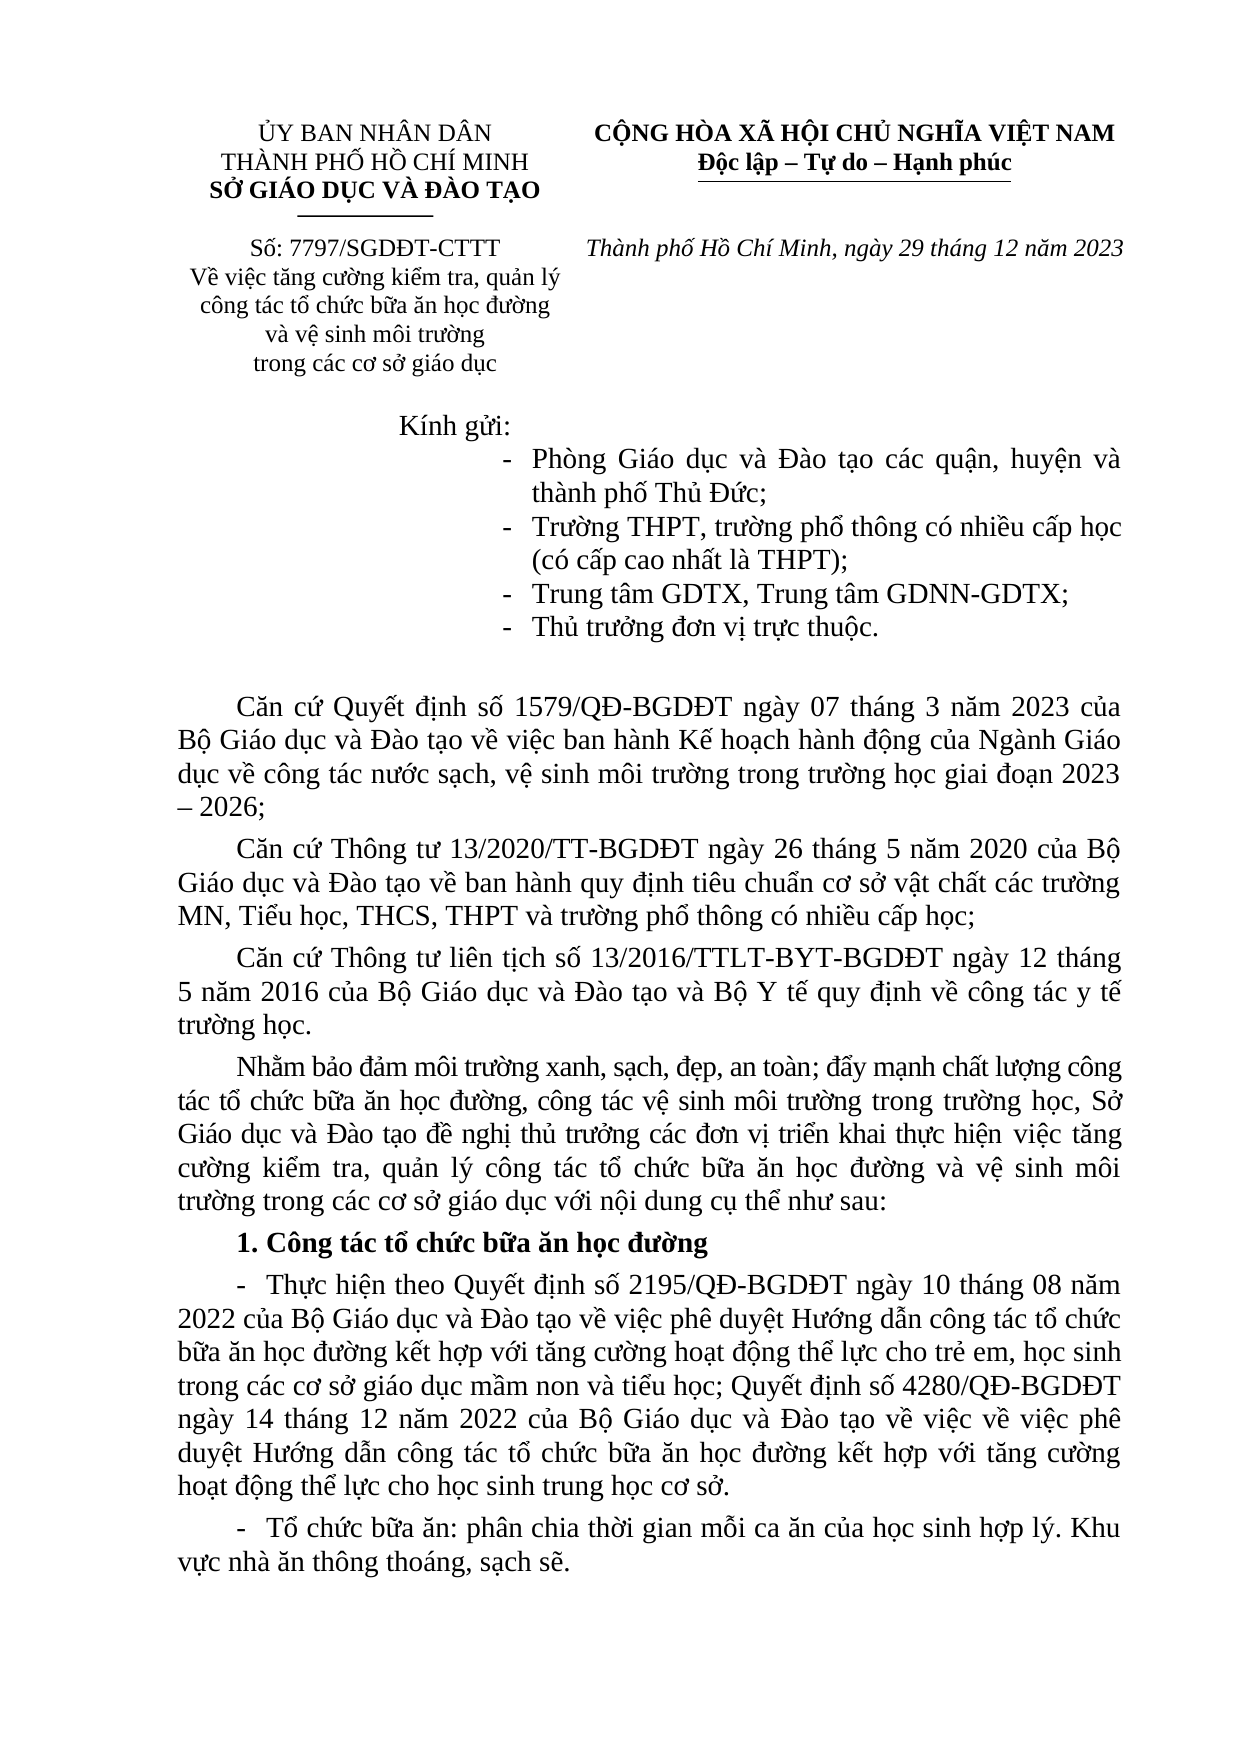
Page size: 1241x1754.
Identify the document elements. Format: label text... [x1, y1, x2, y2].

list Phòng Giáo dục và Đào tạo các quận, huyện và thành phố Thủ Đức; [502, 442, 1122, 509]
table_cell Số: 7797/SGDĐT-CTTT Về việc tăng cường kiểm tra, quản lý công tác tổ chức bữa ăn học đường và vệ sinh môi trường trong các cơ sở giáo dục [177, 233, 572, 377]
text Kính gửi: [177, 408, 1122, 442]
table_cell Thành phố Hồ Chí Minh, ngày 29 tháng 12 năm 2023 [573, 233, 1137, 377]
list Căn cứ Thông tư liên tịch số 13/2016/TTLT-BYT-BGDĐT ngày 12 tháng 5 năm 2016 của Bộ Giáo dục và Đào tạo và Bộ Y tế quy định về công tác y tế trường học. [177, 940, 1122, 1041]
table_header CỘNG HÒA XÃ HỘI CHỦ NGHĨA VIỆT NAM Độc lập – Tự do – Hạnh phúc [573, 118, 1137, 233]
text Nhằm bảo đảm môi trường xanh, sạch, đẹp, an toàn; đẩy mạnh chất lượng công tác tổ chức bữa ăn học đường, công tác vệ sinh môi trường trong trường học, Sở Giáo dục và Đào tạo đề nghị thủ trưởng các đơn vị triển khai thực hiện việc tăng cường kiểm tra, quản lý công tác tổ chức bữa ăn học đường và vệ sinh môi trường trong các cơ sở giáo dục với nội dung cụ thể như sau: [177, 1049, 1122, 1217]
list Trung tâm GDTX, Trung tâm GDNN-GDTX; [502, 576, 1122, 609]
list Căn cứ Thông tư 13/2020/TT-BGDĐT ngày 26 tháng 5 năm 2020 của Bộ Giáo dục và Đào tạo về ban hành quy định tiêu chuẩn cơ sở vật chất các trường MN, Tiểu học, THCS, THPT và trường phổ thông có nhiều cấp học; [177, 831, 1122, 932]
list Tổ chức bữa ăn: phân chia thời gian mỗi ca ăn của học sinh hợp lý. Khu vực nhà ăn thông thoáng, sạch sẽ. [177, 1510, 1122, 1577]
list Thực hiện theo Quyết định số 2195/QĐ-BGDĐT ngày 10 tháng 08 năm 2022 của Bộ Giáo dục và Đào tạo về việc phê duyệt Hướng dẫn công tác tổ chức bữa ăn học đường kết hợp với tăng cường hoạt động thể lực cho trẻ em, học sinh trong các cơ sở giáo dục mầm non và tiểu học; Quyết định số 4280/QĐ-BGDĐT ngày 14 tháng 12 năm 2022 của Bộ Giáo dục và Đào tạo về việc về việc phê duyệt Hướng dẫn công tác tổ chức bữa ăn học đường kết hợp với tăng cường hoạt động thể lực cho học sinh trung học cơ sở. [177, 1267, 1122, 1502]
list Công tác tổ chức bữa ăn học đường [177, 1225, 1122, 1259]
list Trường THPT, trường phổ thông có nhiều cấp học (có cấp cao nhất là THPT); [502, 509, 1122, 576]
table_header ỦY BAN NHÂN DÂN THÀNH PHỐ HỒ CHÍ MINH SỞ GIÁO DỤC VÀ ĐÀO TẠO [177, 118, 572, 233]
list Căn cứ Quyết định số 1579/QĐ-BGDĐT ngày 07 tháng 3 năm 2023 của Bộ Giáo dục và Đào tạo về việc ban hành Kế hoạch hành động của Ngành Giáo dục về công tác nước sạch, vệ sinh môi trường trong trường học giai đoạn 2023 – 2026; [177, 689, 1122, 823]
list Thủ trưởng đơn vị trực thuộc. [502, 609, 1122, 643]
